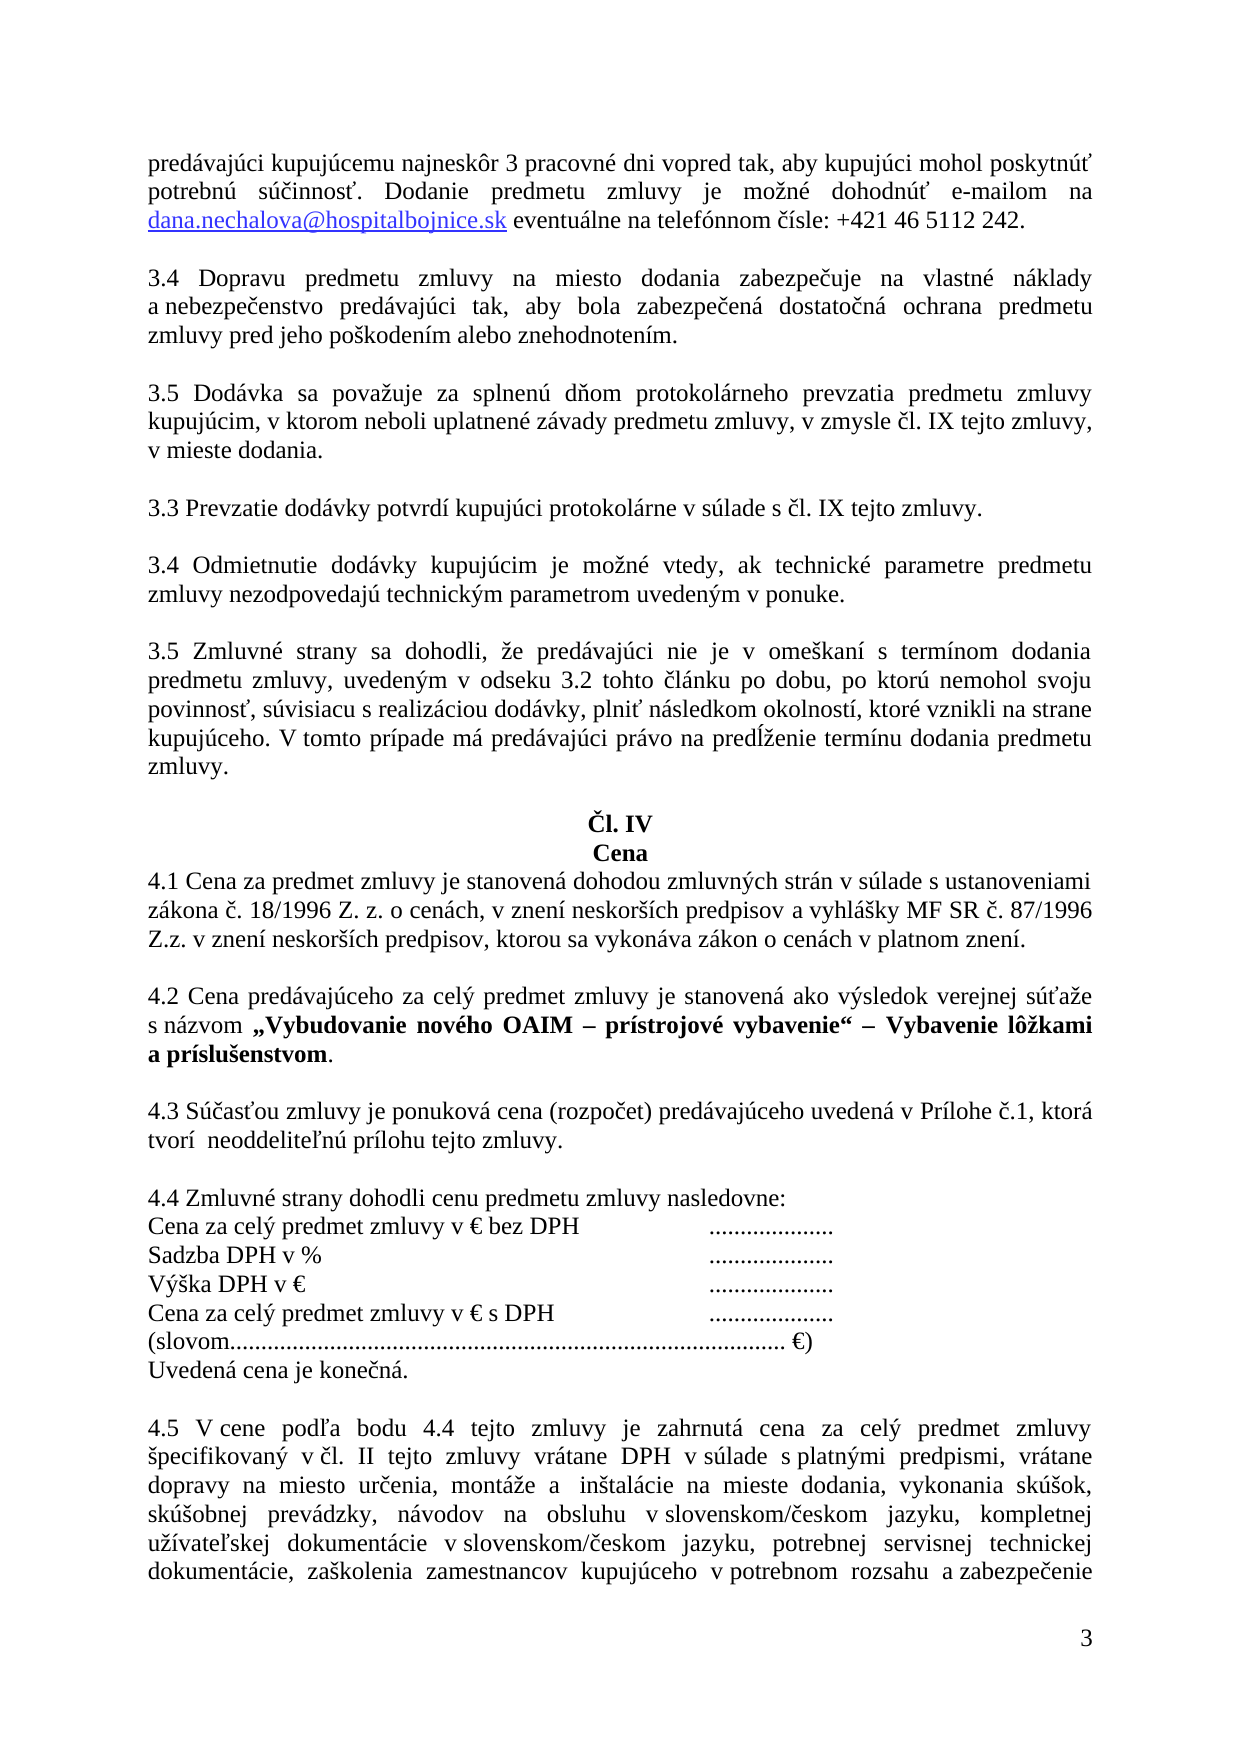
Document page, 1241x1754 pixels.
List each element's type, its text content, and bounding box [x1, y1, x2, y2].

text Cena za celý predmet zmluvy v € bez DPH .................... [148, 1211, 1093, 1240]
text 4.3 Súčasťou zmluvy je ponuková cena (rozpočet) predávajúceho uvedená v Prílohe č.1, ktorá tvorí neoddeliteľnú prílohu tejto zmluvy. [148, 1096, 1093, 1154]
text Cena [148, 838, 1093, 866]
text Cena za celý predmet zmluvy v € s DPH .................... [148, 1298, 1093, 1326]
text 3.5 Dodávka sa považuje za splnenú dňom protokolárneho prevzatia predmetu zmluvy kupujúcim, v ktorom neboli uplatnené závady predmetu zmluvy, v zmysle čl. IX tejto zmluvy, v mieste dodania. [148, 378, 1093, 464]
text 3.5 Zmluvné strany sa dohodli, že predávajúci nie je v omeškaní s termínom dodania predmetu zmluvy, uvedeným v odseku 3.2 tohto článku po dobu, po ktorú nemohol svoju povinnosť, súvisiacu s realizáciou dodávky, plniť následkom okolností, ktoré vznikli na strane kupujúceho. V tomto prípade má predávajúci právo na predĺženie termínu dodania predmetu zmluvy. [148, 636, 1093, 780]
text 3.4 Odmietnutie dodávky kupujúcim je možné vtedy, ak technické parametre predmetu zmluvy nezodpovedajú technickým parametrom uvedeným v ponuke. [148, 550, 1093, 608]
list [148, 148, 1093, 234]
text 3.3 Prevzatie dodávky potvrdí kupujúci protokolárne v súlade s čl. IX tejto zmluvy. [148, 493, 1093, 521]
text 4.2 Cena predávajúceho za celý predmet zmluvy je stanovená ako výsledok verejnej súťaže s názvom „Vybudovanie nového OAIM – prístrojové vybavenie“ – Vybavenie lôžkami a príslušenstvom. [148, 981, 1093, 1068]
text Výška DPH v € .................... [148, 1269, 1093, 1298]
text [148, 1413, 1093, 1585]
text Uvedená cena je konečná. [148, 1355, 1093, 1384]
text Čl. IV [148, 809, 1093, 838]
text 4.4 Zmluvné strany dohodli cenu predmetu zmluvy nasledovne: [148, 1183, 1093, 1211]
text 3.4 Dopravu predmetu zmluvy na miesto dodania zabezpečuje na vlastné náklady a nebezpečenstvo predávajúci tak, aby bola zabezpečená dostatočná ochrana predmetu zmluvy pred jeho poškodením alebo znehodnotením. [148, 263, 1093, 349]
text (slovom......................................................................................... €) [148, 1326, 1093, 1355]
text Sadzba DPH v % .................... [148, 1240, 1093, 1269]
text 4.1 Cena za predmet zmluvy je stanovená dohodou zmluvných strán v súlade s ustanoveniami zákona č. 18/1996 Z. z. o cenách, v znení neskorších predpisov a vyhlášky MF SR č. 87/1996 Z.z. v znení neskorších predpisov, ktorou sa vykonáva zákon o cenách v platnom znení. [148, 866, 1093, 953]
